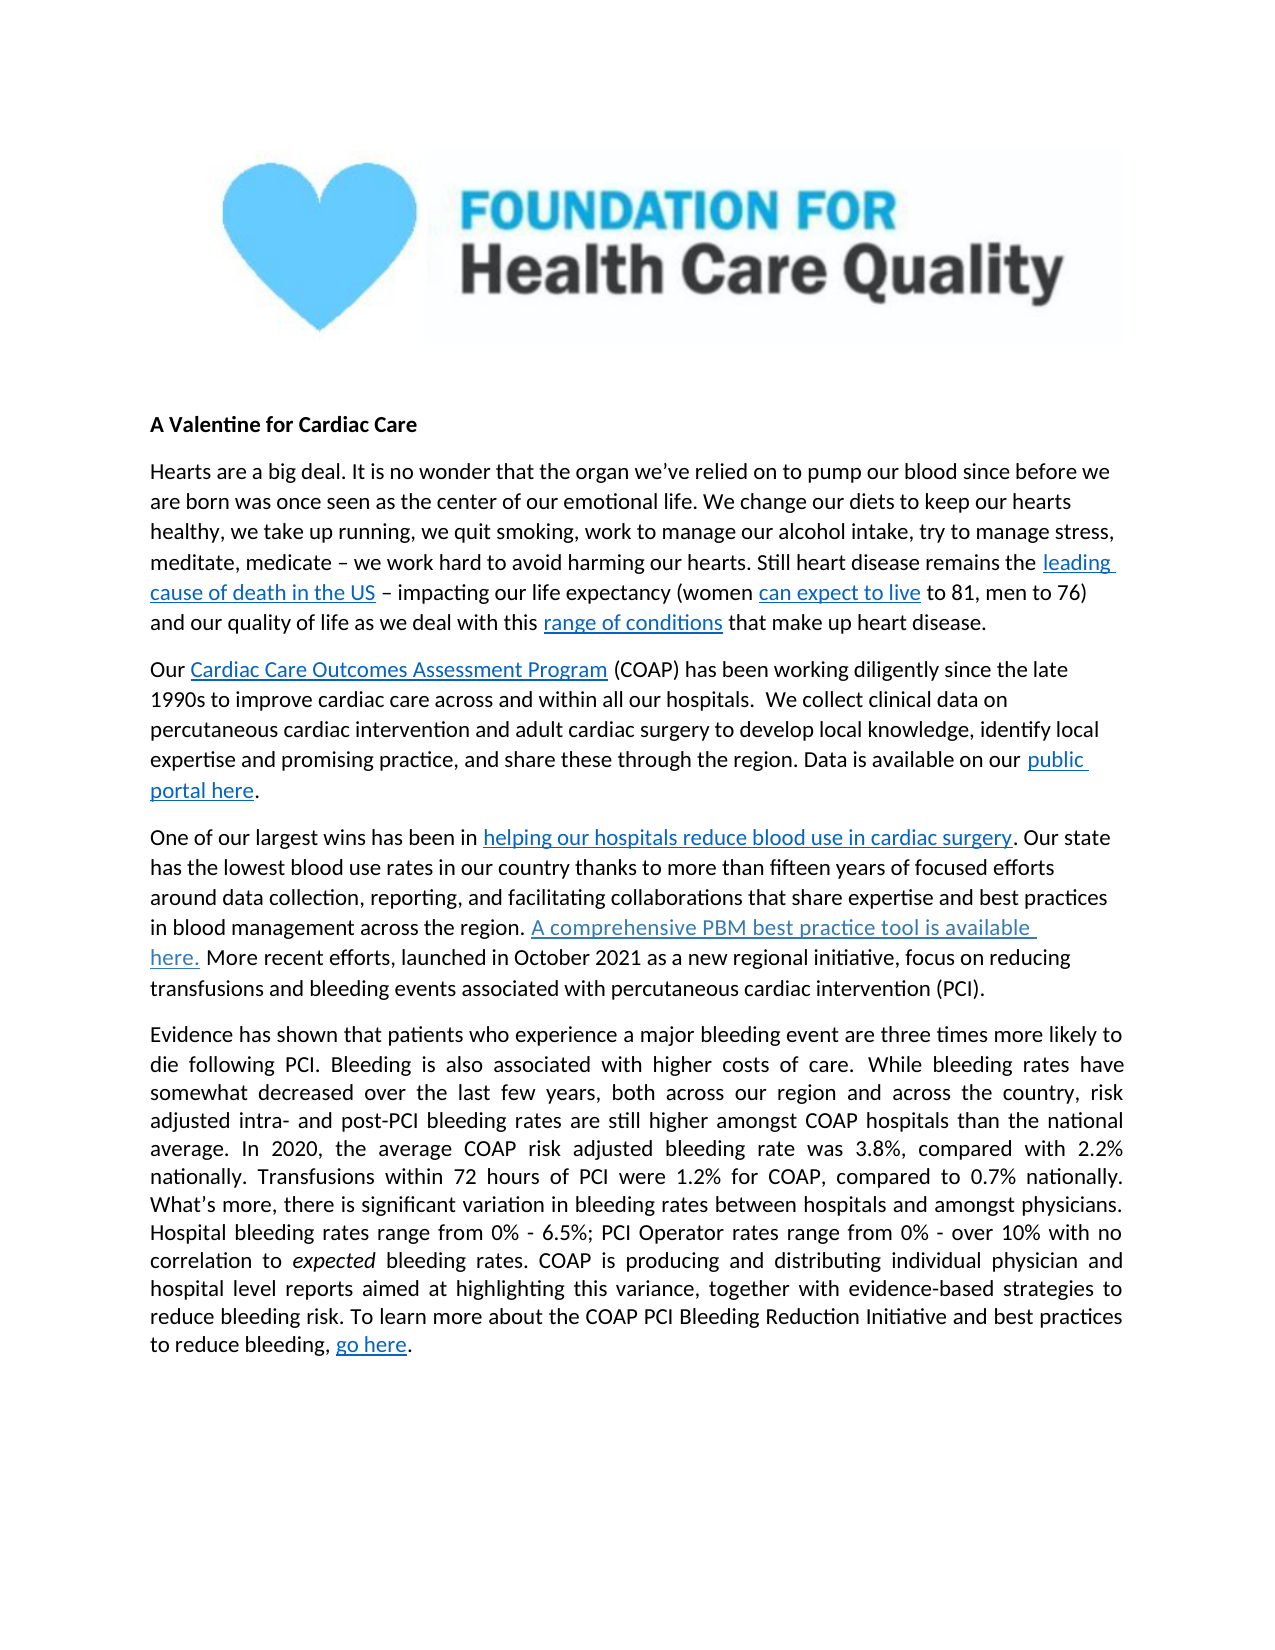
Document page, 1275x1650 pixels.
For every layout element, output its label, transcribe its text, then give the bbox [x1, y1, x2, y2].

text Hearts are a big deal. It is no wonder that the organ we’ve relied on to pump our blood since before we are born was once seen as the center of our emotional life. We change our diets to keep our hearts healthy, we take up running, we quit smoking, work to manage our alcohol intake, try to manage stress, meditate, medicate – we work hard to avoid harming our hearts. Still heart disease remains the leading cause of death in the US – impacting our life expectancy (women can expect to live to 81, men to 76) and our quality of life as we deal with this range of conditions that make up heart disease. [150, 457, 1125, 636]
picture [150, 150, 1125, 345]
text Our Cardiac Care Outcomes Assessment Program (COAP) has been working diligently since the late 1990s to improve cardiac care across and within all our hospitals. We collect clinical data on percutaneous cardiac intervention and adult cardiac surgery to develop local knowledge, identify local expertise and promising practice, and share these through the region. Data is available on our public portal here. [150, 655, 1125, 804]
text A Valentine for Cardiac Care [150, 410, 1125, 438]
text Evidence has shown that patients who experience a major bleeding event are three times more likely to die following PCI. Bleeding is also associated with higher costs of care. While bleeding rates have somewhat decreased over the last few years, both across our region and across the country, risk adjusted intra- and post-PCI bleeding rates are still higher amongst COAP hospitals than the national average. In 2020, the average COAP risk adjusted bleeding rate was 3.8%, compared with 2.2% nationally. Transfusions within 72 hours of PCI were 1.2% for COAP, compared to 0.7% nationally. What’s more, there is significant variation in bleeding rates between hospitals and amongst physicians. Hospital bleeding rates range from 0% - 6.5%; PCI Operator rates range from 0% - over 10% with no correlation to expected bleeding rates. COAP is producing and distributing individual physician and hospital level reports aimed at highlighting this variance, together with evidence-based strategies to reduce bleeding risk. To learn more about the COAP PCI Bleeding Reduction Initiative and best practices to reduce bleeding, go here. [150, 1021, 1125, 1358]
text One of our largest wins has been in helping our hospitals reduce blood use in cardiac surgery. Our state has the lowest blood use rates in our country thanks to more than fifteen years of focused efforts around data collection, reporting, and facilitating collaborations that share expertise and best practices in blood management across the region. A comprehensive PBM best practice tool is available here. More recent efforts, launched in October 2021 as a new regional initiative, focus on reducing transfusions and bleeding events associated with percutaneous cardiac intervention (PCI). [150, 823, 1125, 1002]
